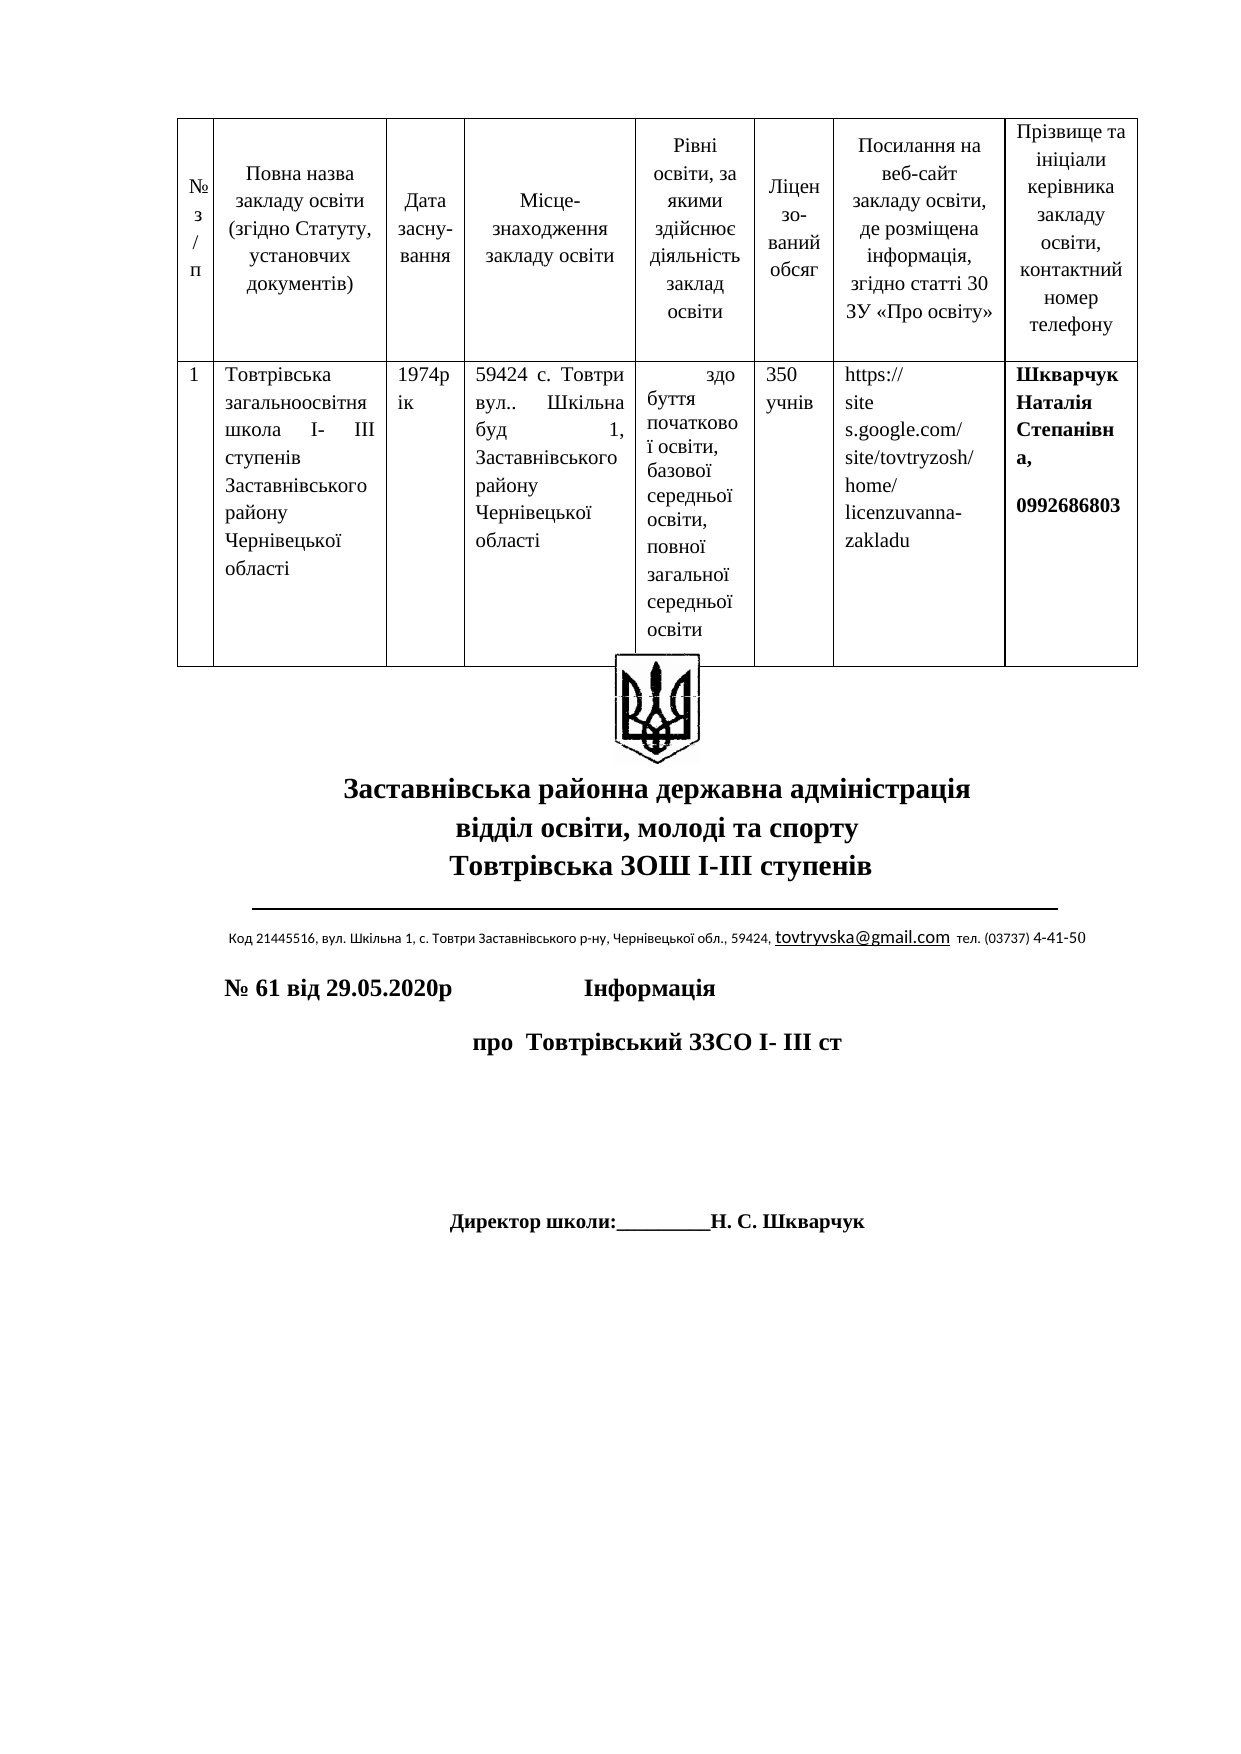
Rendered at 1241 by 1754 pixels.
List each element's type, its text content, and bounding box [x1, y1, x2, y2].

table_header Місце-знаходження закладу освіти [465, 119, 635, 361]
table_cell здобуття початкової освіти, базової середньої освіти, повної загальної середньої освіти [636, 362, 754, 666]
text Код 21445516, вул. Шкільна 1, с. Товтри Заставнівського р-ну, Чернівецької обл., 59424, tovtryvska@gmail.com тел. (03737) 4-41-50 [177, 926, 1137, 948]
table_header № з/п [178, 119, 213, 361]
table_header Повна назва закладу освіти (згідно Статуту, установчих документів) [214, 119, 386, 361]
text № 61 від 29.05.2020р Інформація [177, 973, 1122, 1001]
table_cell 1974рік [387, 362, 464, 666]
table_header Прізвище та ініціали керівника закладу освіти, контактний номер телефону [1006, 119, 1137, 361]
text відділ освіти, молоді та спорту [177, 810, 1137, 843]
text Заставнівська районна державна адміністрація [177, 771, 1137, 805]
table_header Дата засну-вання [387, 119, 464, 361]
text Директор школи:_________Н. С. Шкварчук [177, 1209, 1137, 1233]
table_cell 1 [178, 362, 213, 666]
table_header Рівні освіти, за якими здійснює діяльність заклад освіти [636, 119, 754, 361]
text про Товтрівський ЗЗСО І- ІІІ ст [177, 1027, 1137, 1055]
table_cell Товтрівська загальноосвітня школа І- ІІІ ступенів Заставнівського району Чернівецької області [214, 362, 386, 666]
table_cell Шкварчук Наталія Степанівна, 0992686803 [1006, 362, 1137, 666]
table_header Посилання на веб-сайт закладу освіти, де розміщена інформація, згідно статті 30 ЗУ «Про освіту» [834, 119, 1004, 361]
table_header Ліцензо-ваний обсяг [755, 119, 833, 361]
table_cell 350 учнів [755, 362, 833, 666]
table_cell https://sites.google.com/site/tovtryzosh/home/licenzuvanna-zakladu [834, 362, 1004, 666]
text Товтрівська ЗОШ І-ІІІ ступенів [177, 848, 1137, 882]
table_cell 59424 с. Товтри вул.. Шкільна буд 1, Заставнівського району Чернівецької області [465, 362, 635, 666]
